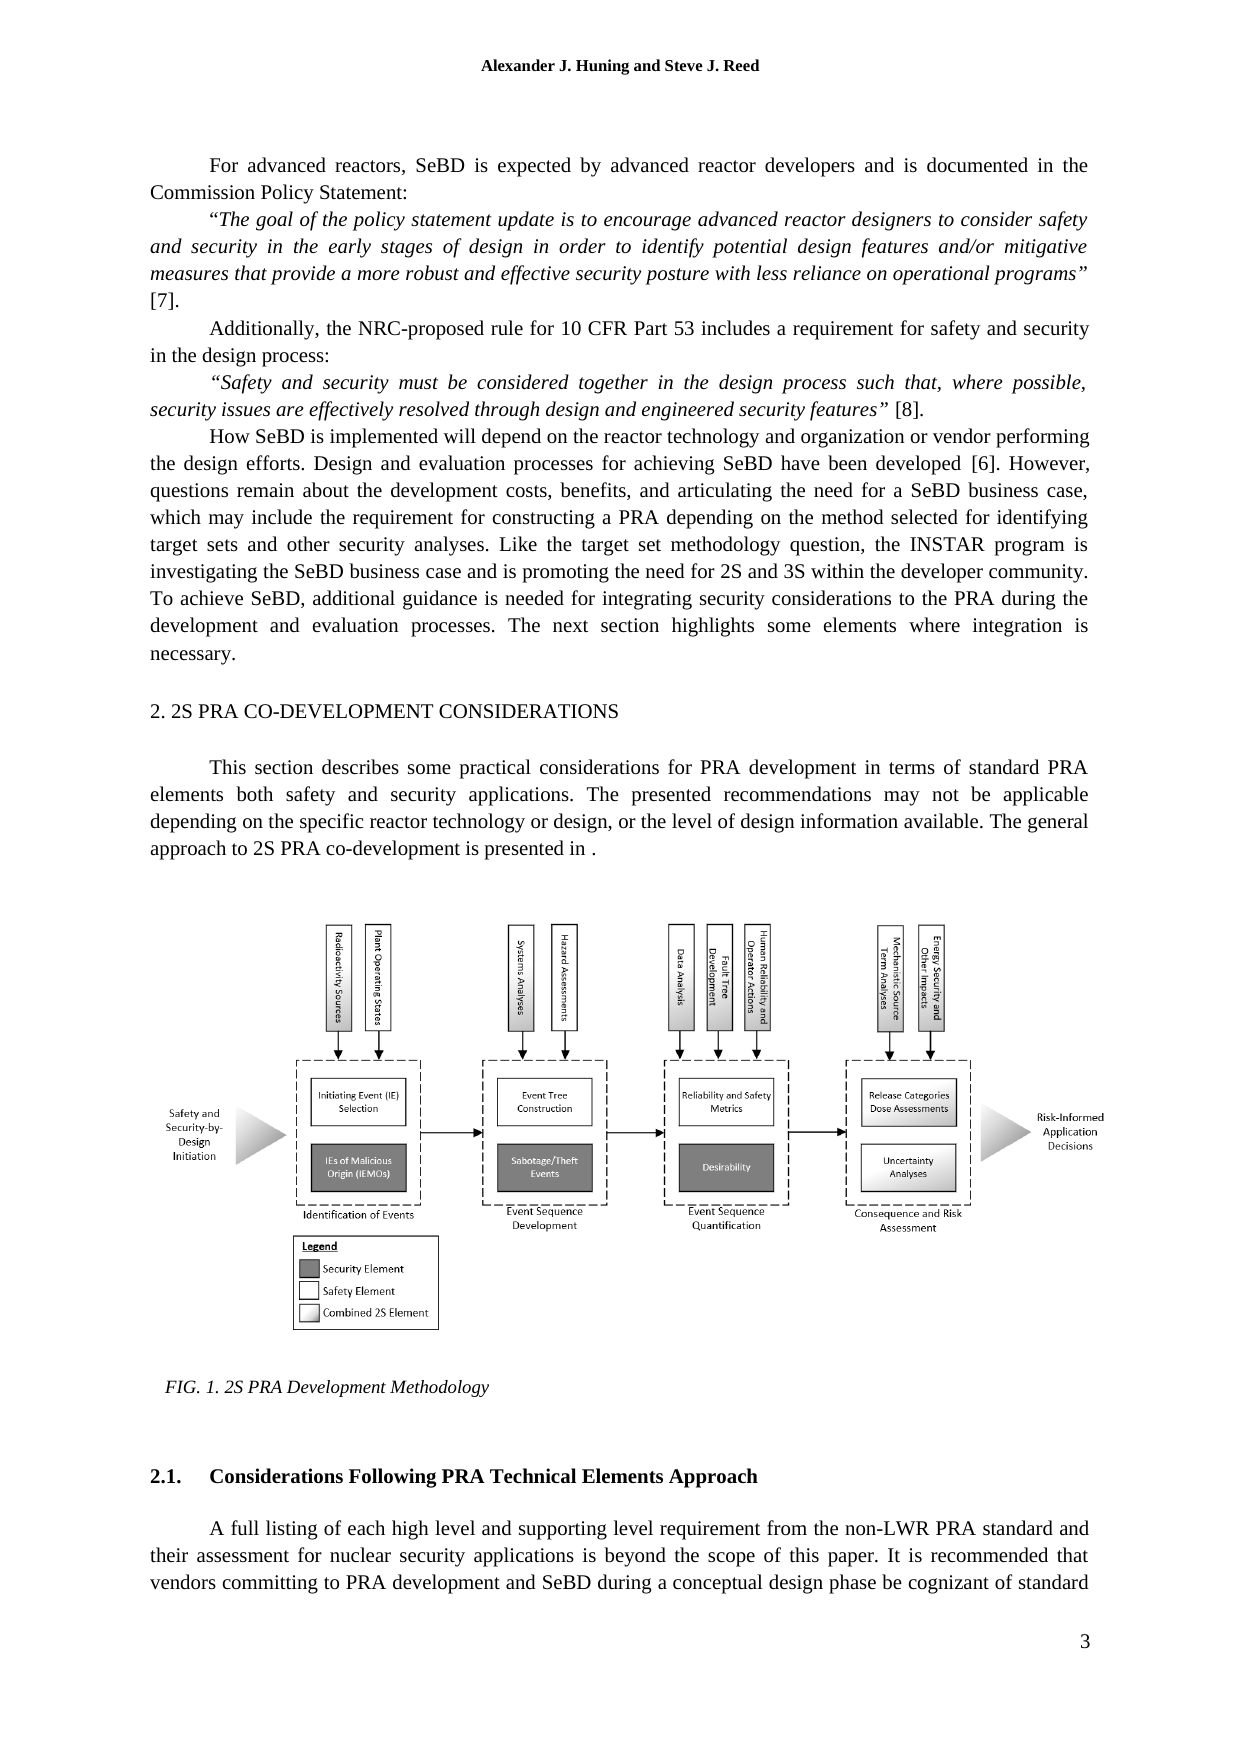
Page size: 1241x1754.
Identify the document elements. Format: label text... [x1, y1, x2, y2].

text This section describes some practical considerations for PRA development in terms of standard PRA elements both safety and security applications. The presented recommendations may not be applicable depending on the specific reactor technology or design, or the level of design information available. The general approach to 2S PRA co-development is presented in Fig. 1. [150, 752, 1090, 860]
subtitle 2S PRA CO-DEVELOPMENT CONSIDERATIONS [150, 694, 1090, 723]
text For advanced reactors, SeBD is expected by advanced reactor developers and is documented in the Commission Policy Statement: [150, 150, 1090, 204]
text Additionally, the NRC-proposed rule for 10 CFR Part 53 includes a requirement for safety and security in the design process: [150, 312, 1090, 367]
text How SeBD is implemented will depend on the reactor technology and organization or vendor performing the design efforts. Design and evaluation processes for achieving SeBD have been developed [6]. However, questions remain about the development costs, benefits, and articulating the need for a SeBD business case, which may include the requirement for constructing a PRA depending on the method selected for identifying target sets and other security analyses. Like the target set methodology question, the INSTAR program is investigating the SeBD business case and is promoting the need for 2S and 3S within the developer community. To achieve SeBD, additional guidance is needed for integrating security considerations to the PRA during the development and evaluation processes. The next section highlights some elements where integration is necessary. [150, 421, 1090, 664]
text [150, 1513, 1090, 1594]
text “Safety and security must be considered together in the design process such that, where possible, security issues are effectively resolved through design and engineered security features” [8]. [150, 367, 1090, 421]
text “The goal of the policy statement update is to encourage advanced reactor designers to consider safety and security in the early stages of design in order to identify potential design features and/or mitigative measures that provide a more robust and effective security posture with less reliance on operational programs” [7]. [150, 204, 1090, 312]
subtitle Considerations Following PRA Technical Elements Approach [150, 1463, 1090, 1488]
picture [165, 922, 1106, 1338]
